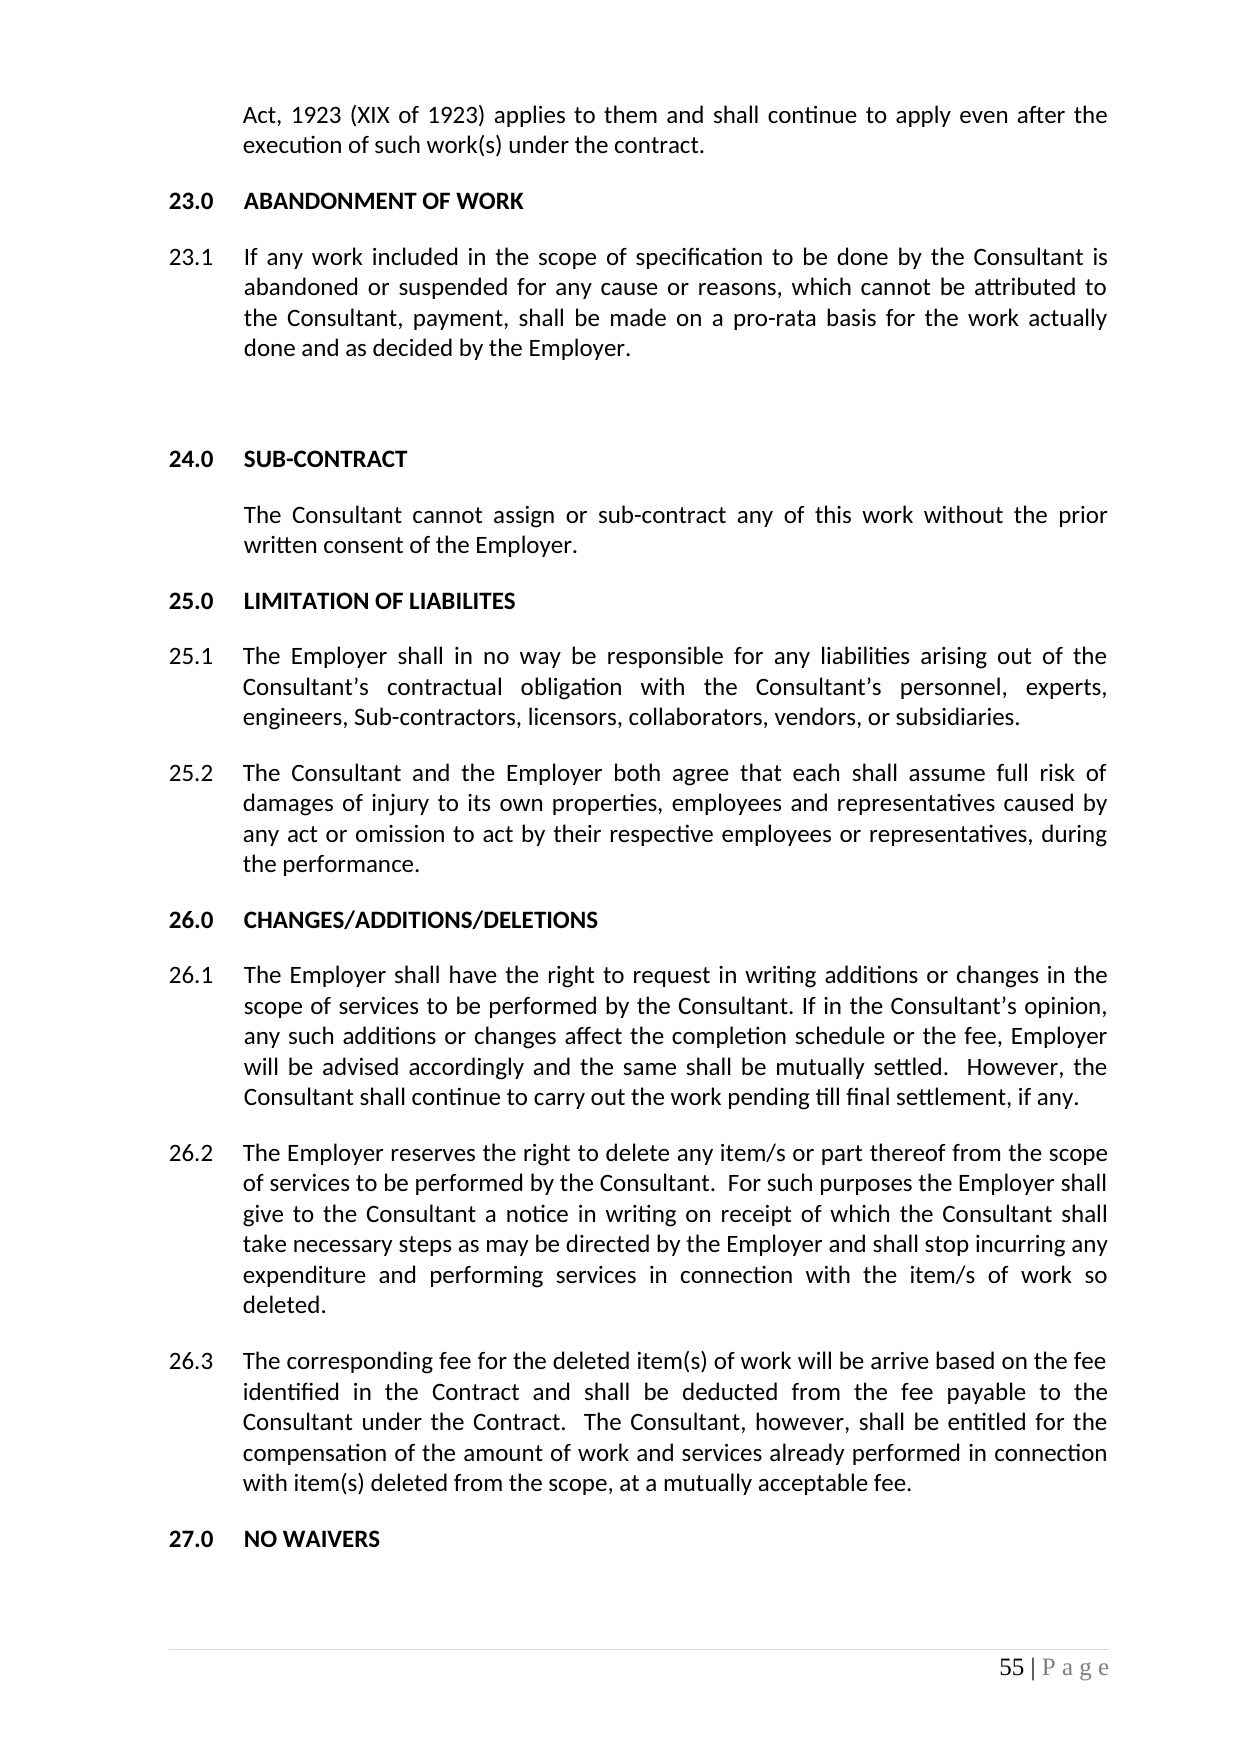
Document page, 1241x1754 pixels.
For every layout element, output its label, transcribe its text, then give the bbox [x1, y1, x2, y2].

list SUB-CONTRACT [169, 443, 1109, 474]
text 23.1 If any work included in the scope of specification to be done by the Consultant is abandoned or suspended for any cause or reasons, which cannot be attributed to the Consultant, payment, shall be made on a pro-rata basis for the work actually done and as decided by the Employer. [169, 241, 1109, 363]
list The Employer shall in no way be responsible for any liabilities arising out of the Consultant’s contractual obligation with the Consultant’s personnel, experts, engineers, Sub-contractors, licensors, collaborators, vendors, or subsidiaries. [169, 640, 1109, 732]
list ABANDONMENT OF WORK [169, 185, 1109, 216]
text 26.1 The Employer shall have the right to request in writing additions or changes in the scope of services to be performed by the Consultant. If in the Consultant’s opinion, any such additions or changes affect the completion schedule or the fee, Employer will be advised accordingly and the same shall be mutually settled. However, the Consultant shall continue to carry out the work pending till final settlement, if any. [169, 959, 1109, 1112]
list NO WAIVERS [169, 1523, 1109, 1553]
list The corresponding fee for the deleted item(s) of work will be arrive based on the fee identified in the Contract and shall be deducted from the fee payable to the Consultant under the Contract. The Consultant, however, shall be entitled for the compensation of the amount of work and services already performed in connection with item(s) deleted from the scope, at a mutually acceptable fee. [169, 1345, 1109, 1498]
text The Consultant cannot assign or sub-contract any of this work without the prior written consent of the Employer. [244, 499, 1109, 560]
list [169, 99, 1109, 160]
list CHANGES/ADDITIONS/DELETIONS [169, 904, 1109, 934]
list The Consultant and the Employer both agree that each shall assume full risk of damages of injury to its own properties, employees and representatives caused by any act or omission to act by their respective employees or representatives, during the performance. [169, 757, 1109, 879]
list LIMITATION OF LIABILITES [169, 585, 1109, 615]
list The Employer reserves the right to delete any item/s or part thereof from the scope of services to be performed by the Consultant. For such purposes the Employer shall give to the Consultant a notice in writing on receipt of which the Consultant shall take necessary steps as may be directed by the Employer and shall stop incurring any expenditure and performing services in connection with the item/s of work so deleted. [169, 1137, 1109, 1320]
